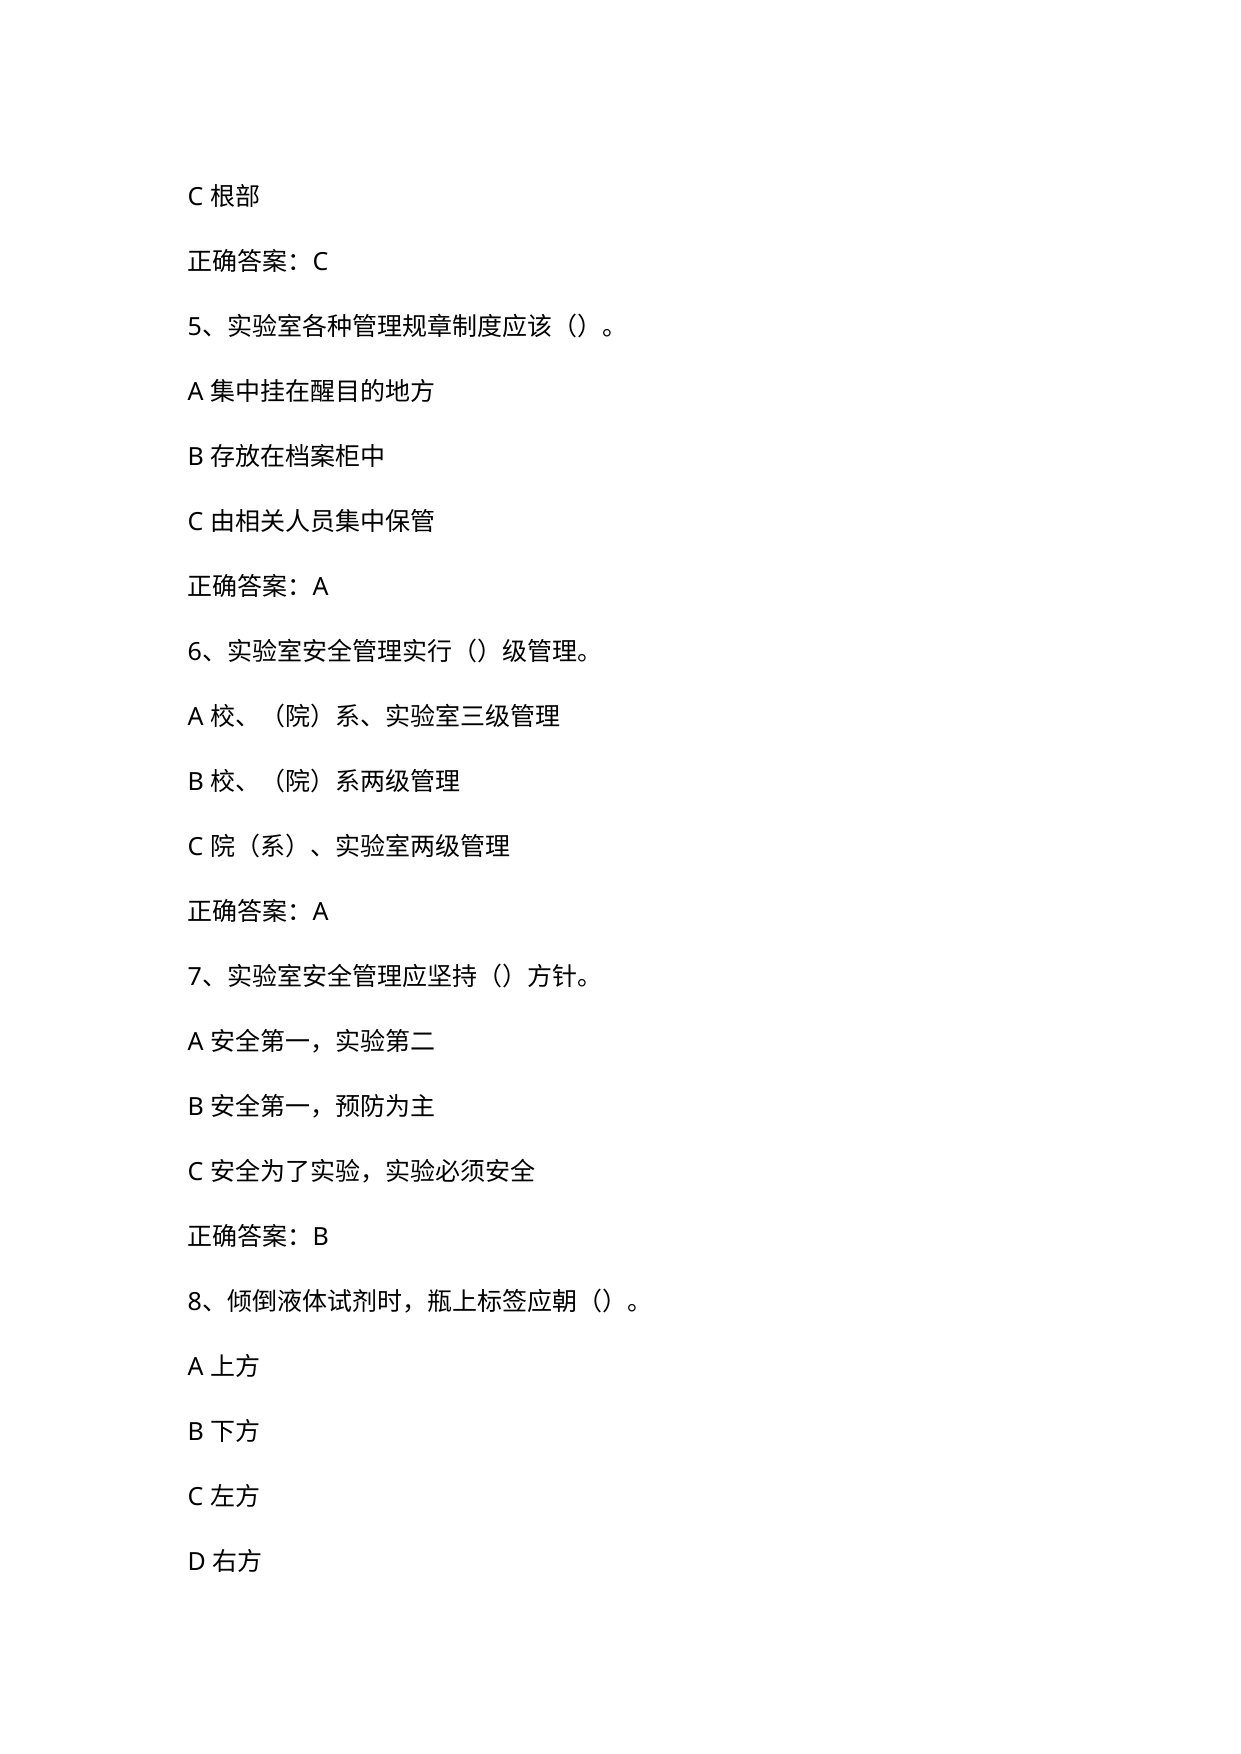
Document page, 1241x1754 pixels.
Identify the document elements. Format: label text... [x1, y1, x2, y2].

text B 下⽅ [187, 1397, 1053, 1462]
text A 安全第⼀，实验第⼆ [187, 1007, 1053, 1072]
text C 根部 [187, 162, 1053, 227]
text A 上⽅ [187, 1332, 1053, 1397]
text C 左⽅ [187, 1462, 1053, 1527]
text 正确答案：A [187, 877, 1053, 942]
text 7、实验室安全管理应坚持（）⽅针。 [187, 942, 1053, 1007]
text B 校、（院）系两级管理 [187, 747, 1053, 812]
text B 存放在档案柜中 [187, 422, 1053, 487]
text A 校、（院）系、实验室三级管理 [187, 682, 1053, 747]
text C 由相关⼈员集中保管 [187, 487, 1053, 552]
text D 右⽅ [187, 1527, 1053, 1592]
text 5、实验室各种管理规章制度应该（）。 [187, 292, 1053, 357]
text 6、实验室安全管理实⾏（）级管理。 [187, 617, 1053, 682]
text 正确答案：C [187, 227, 1053, 292]
text 正确答案：B [187, 1202, 1053, 1267]
text C 安全为了实验，实验必须安全 [187, 1137, 1053, 1202]
text B 安全第⼀，预防为主 [187, 1072, 1053, 1137]
text A 集中挂在醒⽬的地⽅ [187, 357, 1053, 422]
text 正确答案：A [187, 552, 1053, 617]
text 8、倾倒液体试剂时，瓶上标签应朝（）。 [187, 1267, 1053, 1332]
text C 院（系）、实验室两级管理 [187, 812, 1053, 877]
